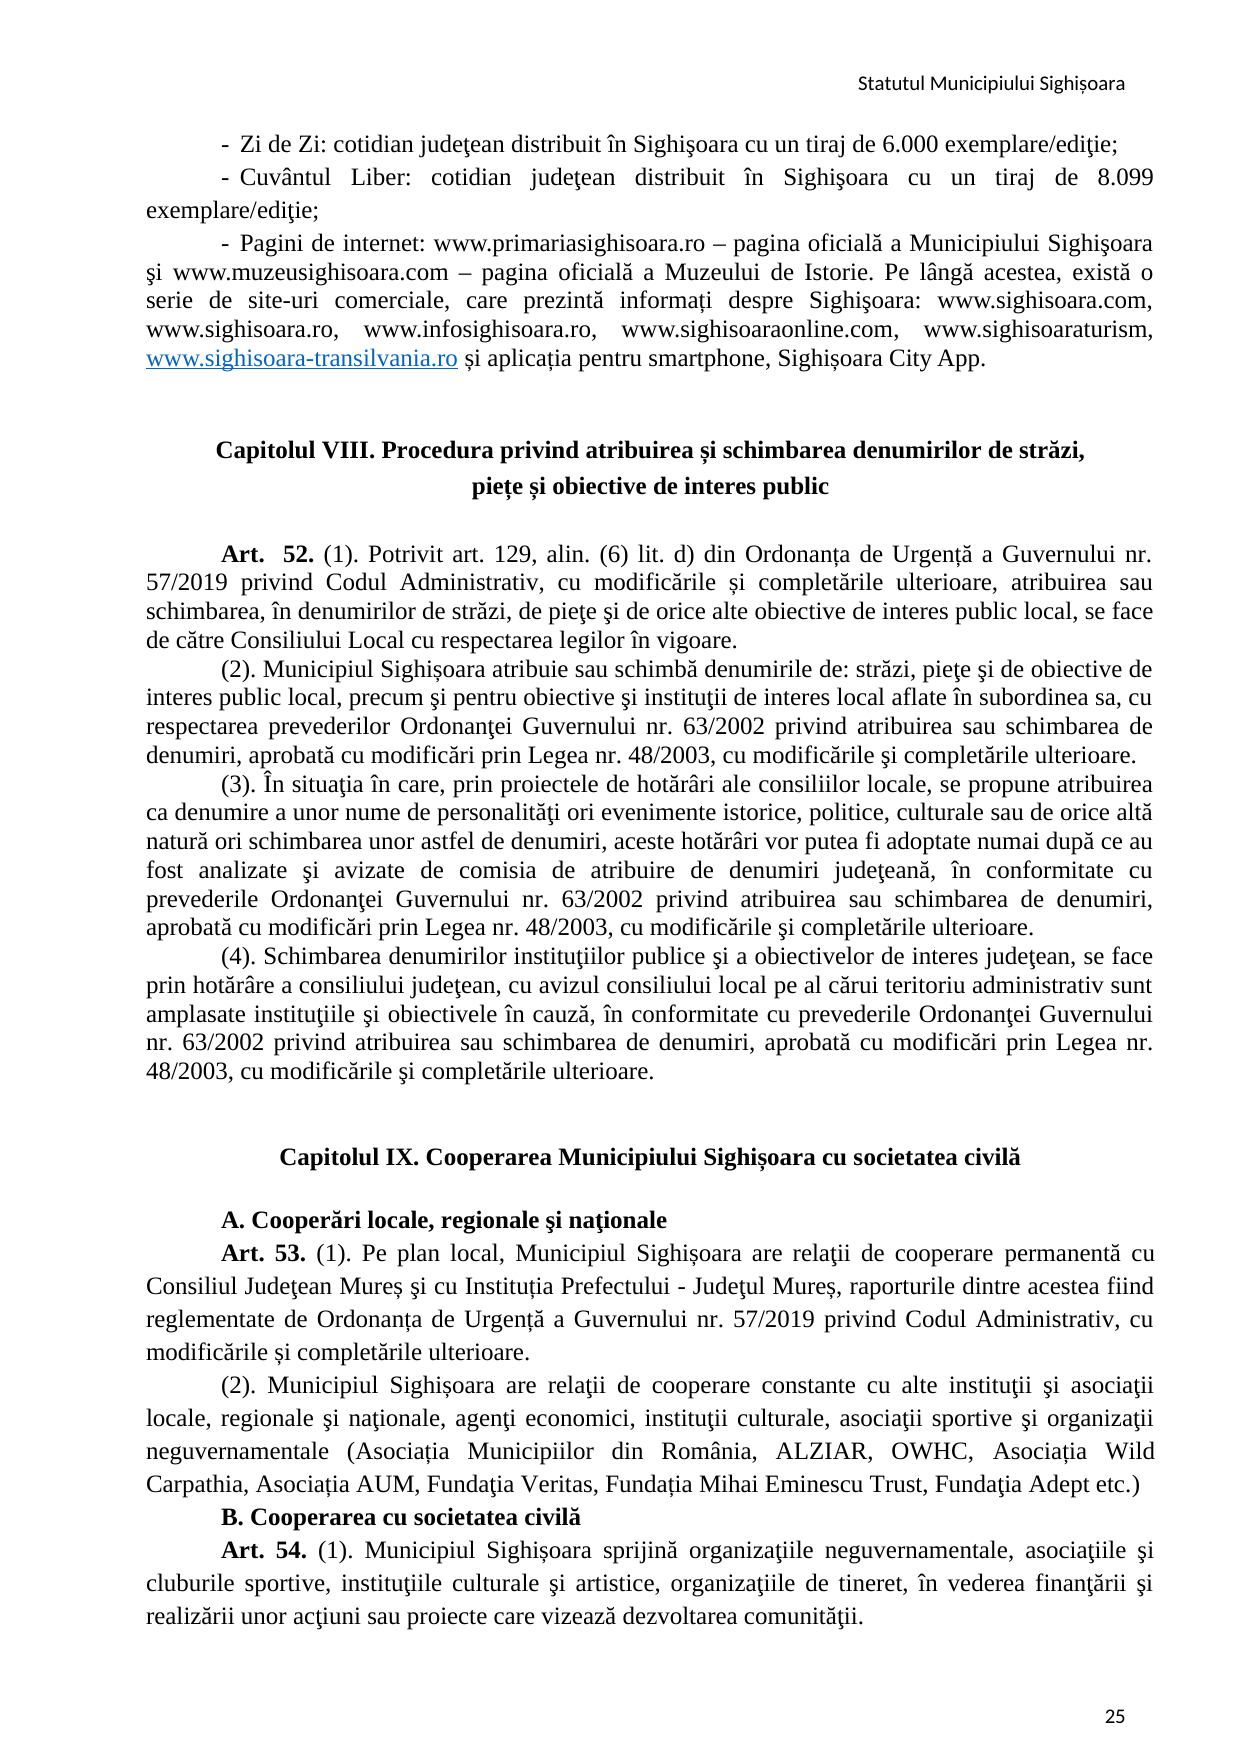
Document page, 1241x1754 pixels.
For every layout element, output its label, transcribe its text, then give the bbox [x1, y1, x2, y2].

subtitle (2). Municipiul Sighișoara are relaţii de cooperare constante cu alte instituţii şi asociaţii locale, regionale şi naţionale, agenţi economici, instituţii culturale, asociaţii sportive şi organizaţii neguvernamentale (Asociația Municipiilor din România, ALZIAR, OWHC, Asociația Wild Carpathia, Asociația AUM, Fundaţia Veritas, Fundația Mihai Eminescu Trust, Fundaţia Adept etc.) [146, 1370, 1155, 1498]
text (2). Municipiul Sighișoara atribuie sau schimbă denumirile de: străzi, pieţe şi de obiective de interes public local, precum şi pentru obiective şi instituţii de interes local aflate în subordinea sa, cu respectarea prevederilor Ordonanţei Guvernului nr. 63/2002 privind atribuirea sau schimbarea de denumiri, aprobată cu modificări prin Legea nr. 48/2003, cu modificările şi completările ulterioare. [146, 654, 1154, 769]
text B. Cooperarea cu societatea civilă [146, 1502, 1155, 1531]
text Art. 52. (1). Potrivit art. 129, alin. (6) lit. d) din Ordonanța de Urgență a Guvernului nr. 57/2019 privind Codul Administrativ, cu modificările și completările ulterioare, atribuirea sau schimbarea, în denumirilor de străzi, de pieţe şi de orice alte obiective de interes public local, se face de către Consiliului Local cu respectarea legilor în vigoare. [146, 539, 1154, 654]
text piețe și obiective de interes public [146, 466, 1155, 502]
subtitle Art. 53. (1). Pe plan local, Municipiul Sighișoara are relaţii de cooperare permanentă cu Consiliul Judeţean Mureș şi cu Instituția Prefectului - Judeţul Mureș, raporturile dintre acestea fiind reglementate de Ordonanța de Urgență a Guvernului nr. 57/2019 privind Codul Administrativ, cu modificările și completările ulterioare. [146, 1238, 1155, 1366]
text (3). În situaţia în care, prin proiectele de hotărâri ale consiliilor locale, se propune atribuirea ca denumire a unor nume de personalităţi ori evenimente istorice, politice, culturale sau de orice altă natură ori schimbarea unor astfel de denumiri, aceste hotărâri vor putea fi adoptate numai după ce au fost analizate şi avizate de comisia de atribuire de denumiri judeţeană, în conformitate cu prevederile Ordonanţei Guvernului nr. 63/2002 privind atribuirea sau schimbarea de denumiri, aprobată cu modificări prin Legea nr. 48/2003, cu modificările şi completările ulterioare. [146, 769, 1154, 941]
list Pagini de internet: www.primariasighisoara.ro – pagina oficială a Municipiului Sighişoara şi www.muzeusighisoara.com – pagina oficială a Muzeului de Istorie. Pe lângă acestea, există o serie de site-uri comerciale, care prezintă informați despre Sighişoara: www.sighisoara.com, www.sighisoara.ro, www.infosighisoara.ro, www.sighisoaraonline.com, www.sighisoaraturism, www.sighisoara-transilvania.ro și aplicația pentru smartphone, Sighișoara City App. [146, 228, 1154, 372]
text (4). Schimbarea denumirilor instituţiilor publice şi a obiectivelor de interes judeţean, se face prin hotărâre a consiliului judeţean, cu avizul consiliului local pe al cărui teritoriu administrativ sunt amplasate instituţiile şi obiectivele în cauză, în conformitate cu prevederile Ordonanţei Guvernului nr. 63/2002 privind atribuirea sau schimbarea de denumiri, aprobată cu modificări prin Legea nr. 48/2003, cu modificările şi completările ulterioare. [146, 941, 1154, 1085]
text Capitolul IX. Cooperarea Municipiului Sighișoara cu societatea civilă [146, 1142, 1154, 1171]
text A. Cooperări locale, regionale şi naţionale [146, 1205, 1155, 1233]
text Art. 54. (1). Municipiul Sighișoara sprijină organizaţiile neguvernamentale, asociaţiile şi cluburile sportive, instituţiile culturale şi artistice, organizaţiile de tineret, în vederea finanţării şi realizării unor acţiuni sau proiecte care vizează dezvoltarea comunităţii. [146, 1535, 1155, 1630]
list Cuvântul Liber: cotidian judeţean distribuit în Sighişoara cu un tiraj de 8.099 exemplare/ediţie; [146, 162, 1155, 223]
text Capitolul VIII. Procedura privind atribuirea și schimbarea denumirilor de străzi, [146, 429, 1155, 466]
list Zi de Zi: cotidian judeţean distribuit în Sighişoara cu un tiraj de 6.000 exemplare/ediţie; [146, 129, 1155, 157]
